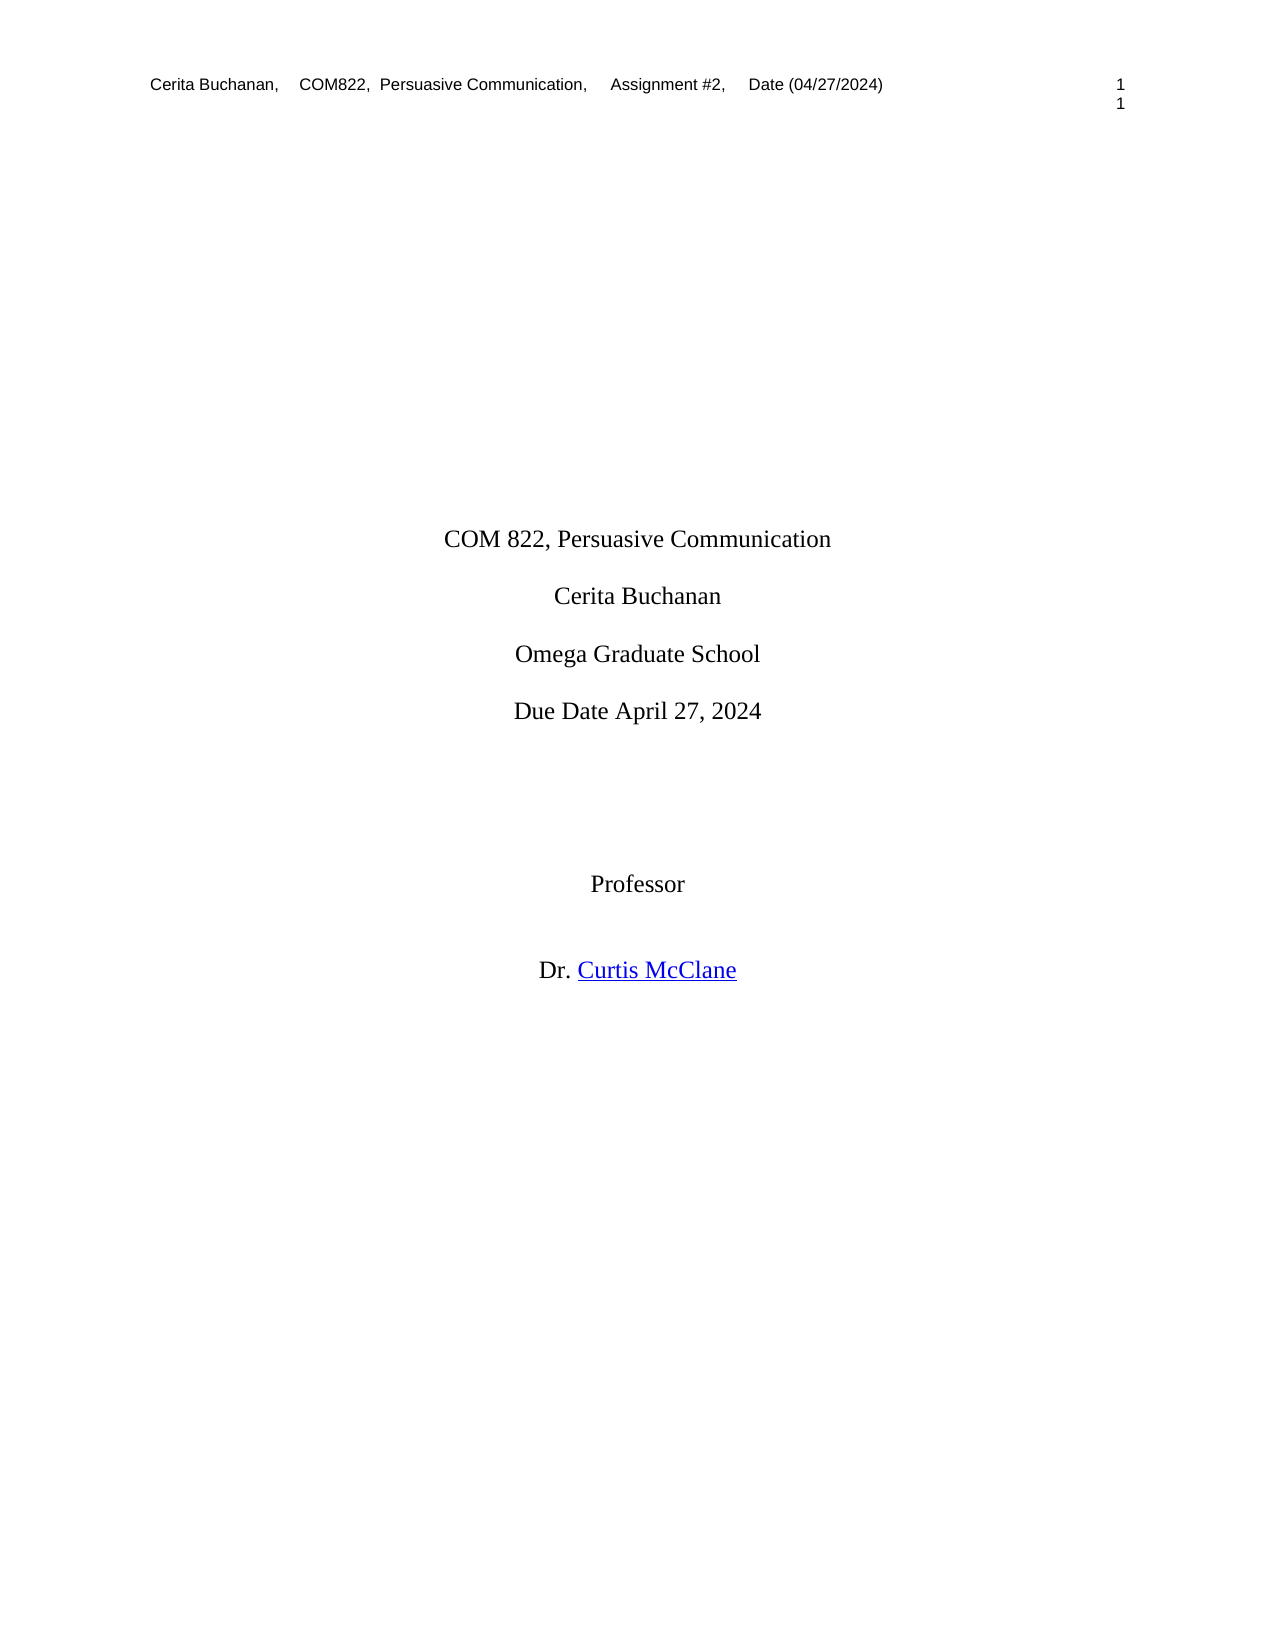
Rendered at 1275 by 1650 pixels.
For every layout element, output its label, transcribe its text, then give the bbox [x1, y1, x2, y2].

text Professor [150, 869, 1125, 897]
text Cerita Buchanan [150, 581, 1125, 610]
text COM 822, Persuasive Communication [150, 524, 1125, 552]
text Due Date April 27, 2024 [150, 696, 1125, 725]
text Dr. Curtis McClane [150, 955, 1125, 984]
text Omega Graduate School [150, 639, 1125, 667]
